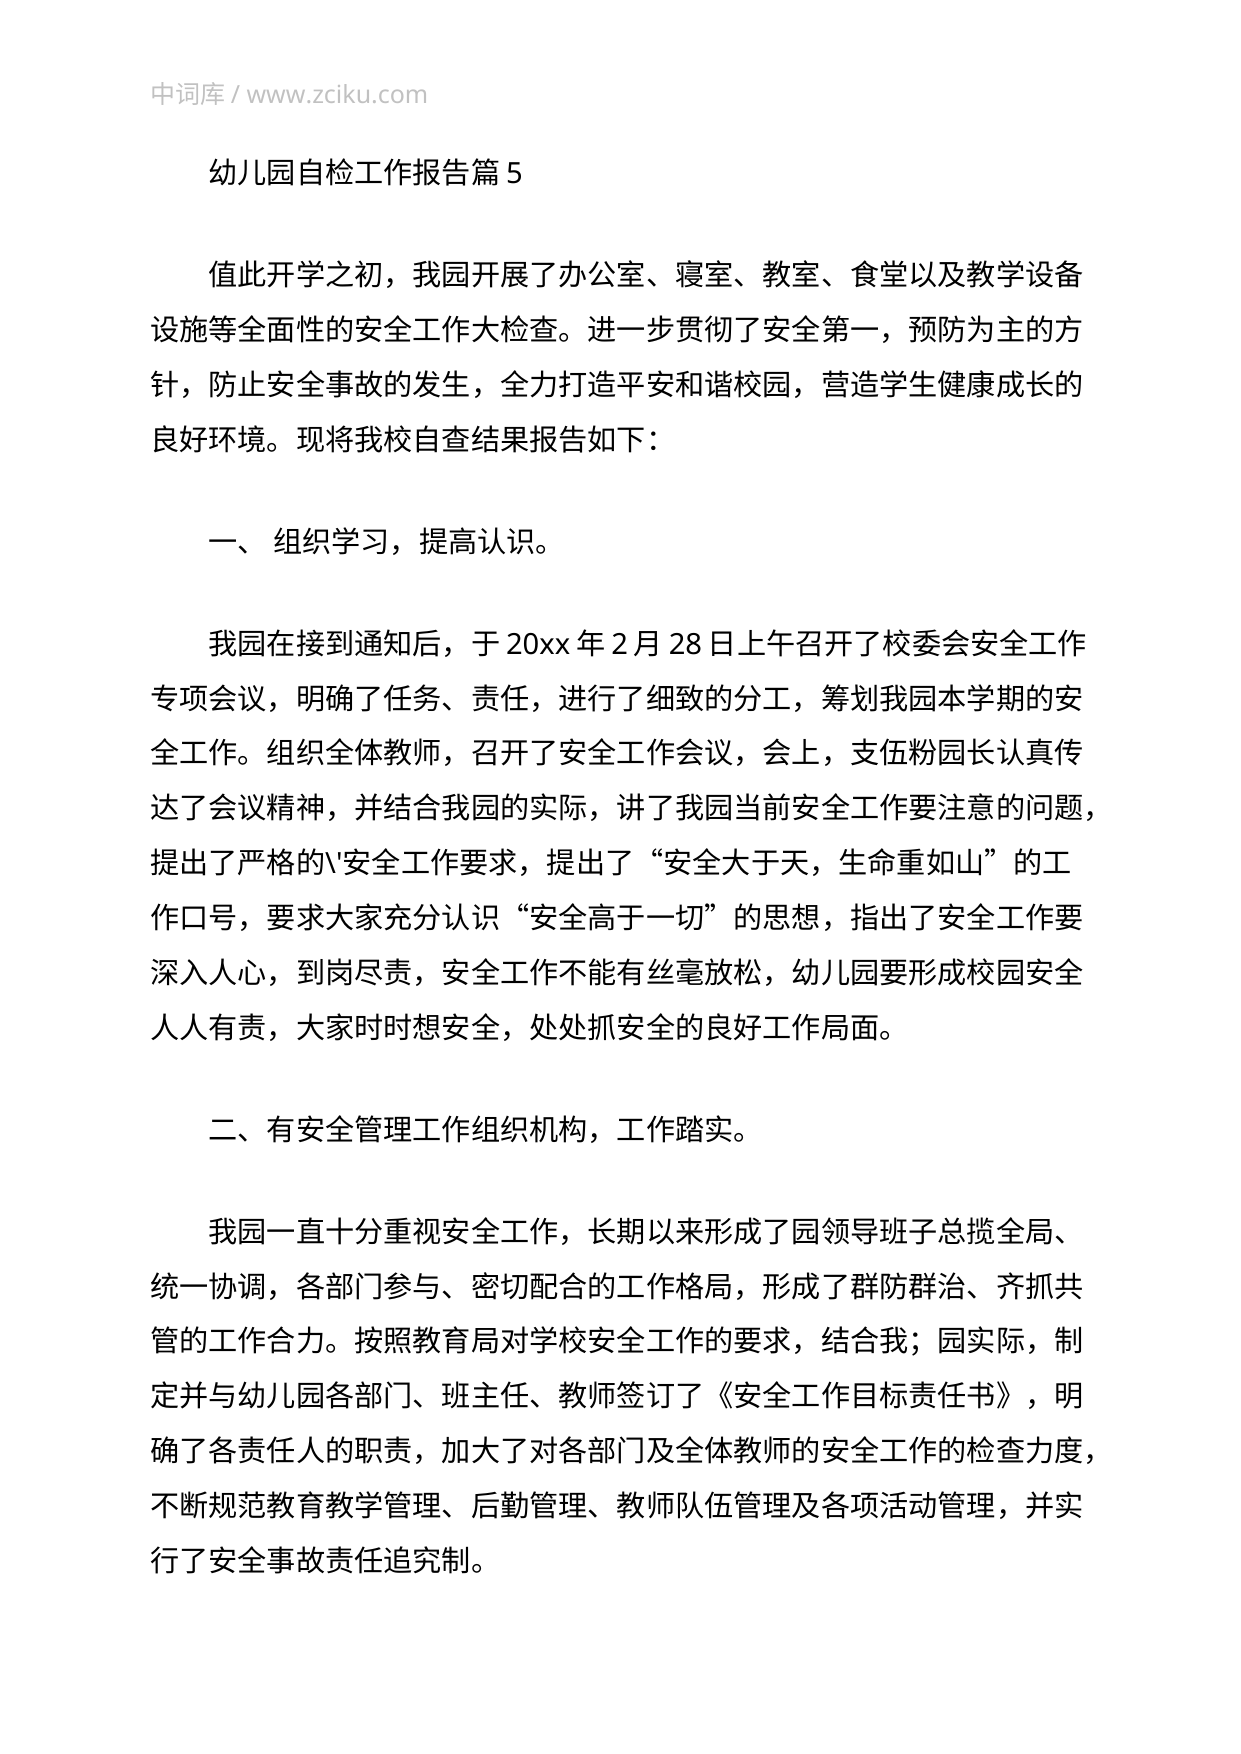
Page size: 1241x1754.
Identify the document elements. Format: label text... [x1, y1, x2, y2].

text 二、有安全管理工作组织机构，工作踏实。 [150, 1106, 1090, 1149]
text 一、 组织学习，提高认识。 [150, 518, 1090, 561]
text 幼儿园自检工作报告篇5 [150, 150, 1090, 192]
text 我园在接到通知后，于20xx年2月28日上午召开了校委会安全工作专项会议，明确了任务、责任，进行了细致的分工，筹划我园本学期的安全工作。组织全体教师，召开了安全工作会议，会上，支伍粉园长认真传达了会议精神，并结合我园的实际，讲了我园当前安全工作要注意的问题，提出了严格的\'安全工作要求，提出了“安全大于天，生命重如山”的工作口号，要求大家充分认识“安全高于一切”的思想，指出了安全工作要深入人心，到岗尽责，安全工作不能有丝毫放松，幼儿园要形成校园安全人人有责，大家时时想安全，处处抓安全的良好工作局面。 [150, 620, 1090, 1047]
text 值此开学之初，我园开展了办公室、寝室、教室、食堂以及教学设备设施等全面性的安全工作大检查。进一步贯彻了安全第一，预防为主的方针，防止安全事故的发生，全力打造平安和谐校园，营造学生健康成长的良好环境。现将我校自查结果报告如下： [150, 252, 1090, 459]
text 我园一直十分重视安全工作，长期以来形成了园领导班子总揽全局、统一协调，各部门参与、密切配合的工作格局，形成了群防群治、齐抓共管的工作合力。按照教育局对学校安全工作的要求，结合我；园实际，制定并与幼儿园各部门、班主任、教师签订了《安全工作目标责任书》，明确了各责任人的职责，加大了对各部门及全体教师的安全工作的检查力度，不断规范教育教学管理、后勤管理、教师队伍管理及各项活动管理，并实行了安全事故责任追究制。 [150, 1208, 1090, 1580]
